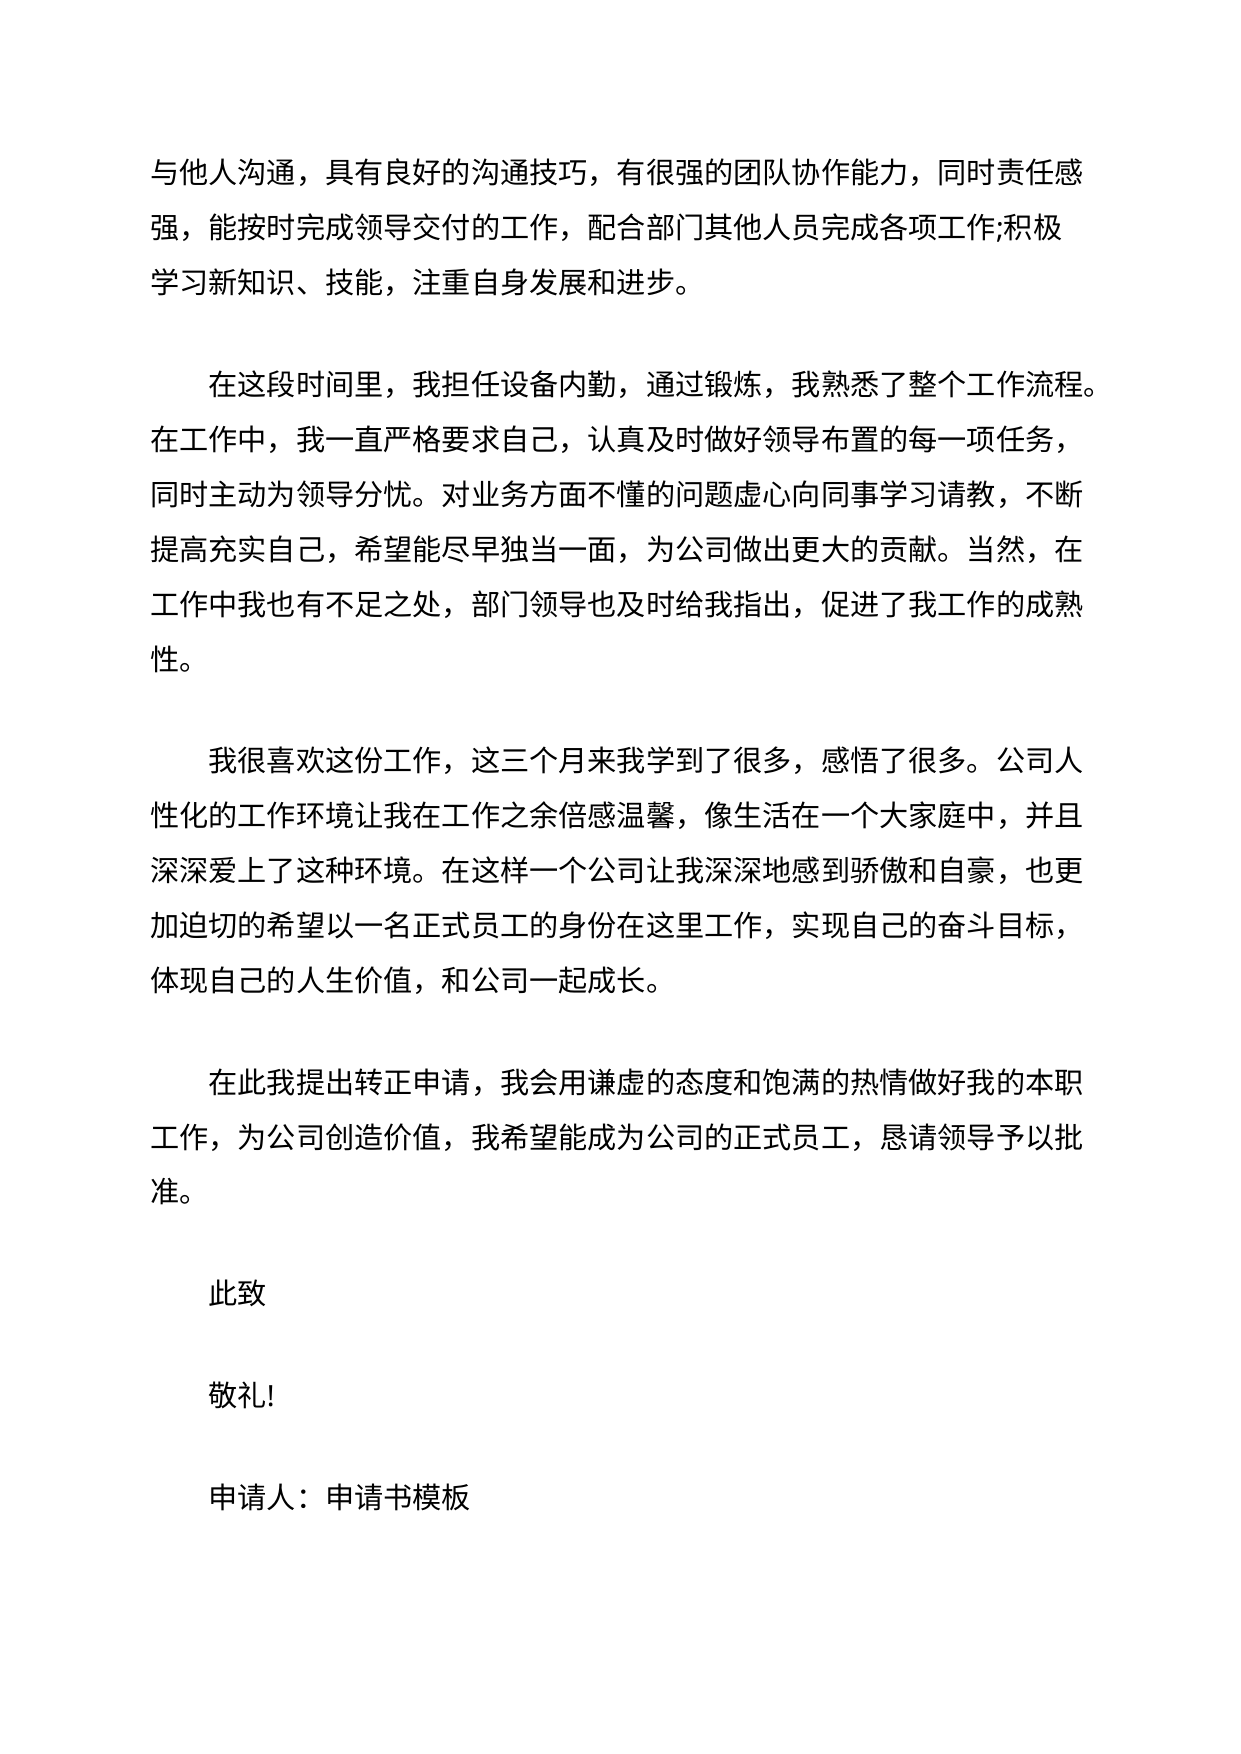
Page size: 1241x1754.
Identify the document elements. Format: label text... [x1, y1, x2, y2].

text 我很喜欢这份工作，这三个月来我学到了很多，感悟了很多。公司人性化的工作环境让我在工作之余倍感温馨，像生活在一个大家庭中，并且深深爱上了这种环境。在这样一个公司让我深深地感到骄傲和自豪，也更加迫切的希望以一名正式员工的身份在这里工作，实现自己的奋斗目标，体现自己的人生价值，和公司一起成长。 [150, 738, 1090, 1000]
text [150, 150, 1090, 302]
text 申请人：申请书模板 [150, 1474, 1090, 1517]
text 敬礼! [150, 1373, 1090, 1415]
text 在这段时间里，我担任设备内勤，通过锻炼，我熟悉了整个工作流程。在工作中，我一直严格要求自己，认真及时做好领导布置的每一项任务，同时主动为领导分忧。对业务方面不懂的问题虚心向同事学习请教，不断提高充实自己，希望能尽早独当一面，为公司做出更大的贡献。当然，在工作中我也有不足之处，部门领导也及时给我指出，促进了我工作的成熟性。 [150, 362, 1090, 678]
text 此致 [150, 1271, 1090, 1313]
text 在此我提出转正申请，我会用谦虚的态度和饱满的热情做好我的本职工作，为公司创造价值，我希望能成为公司的正式员工，恳请领导予以批准。 [150, 1059, 1090, 1211]
